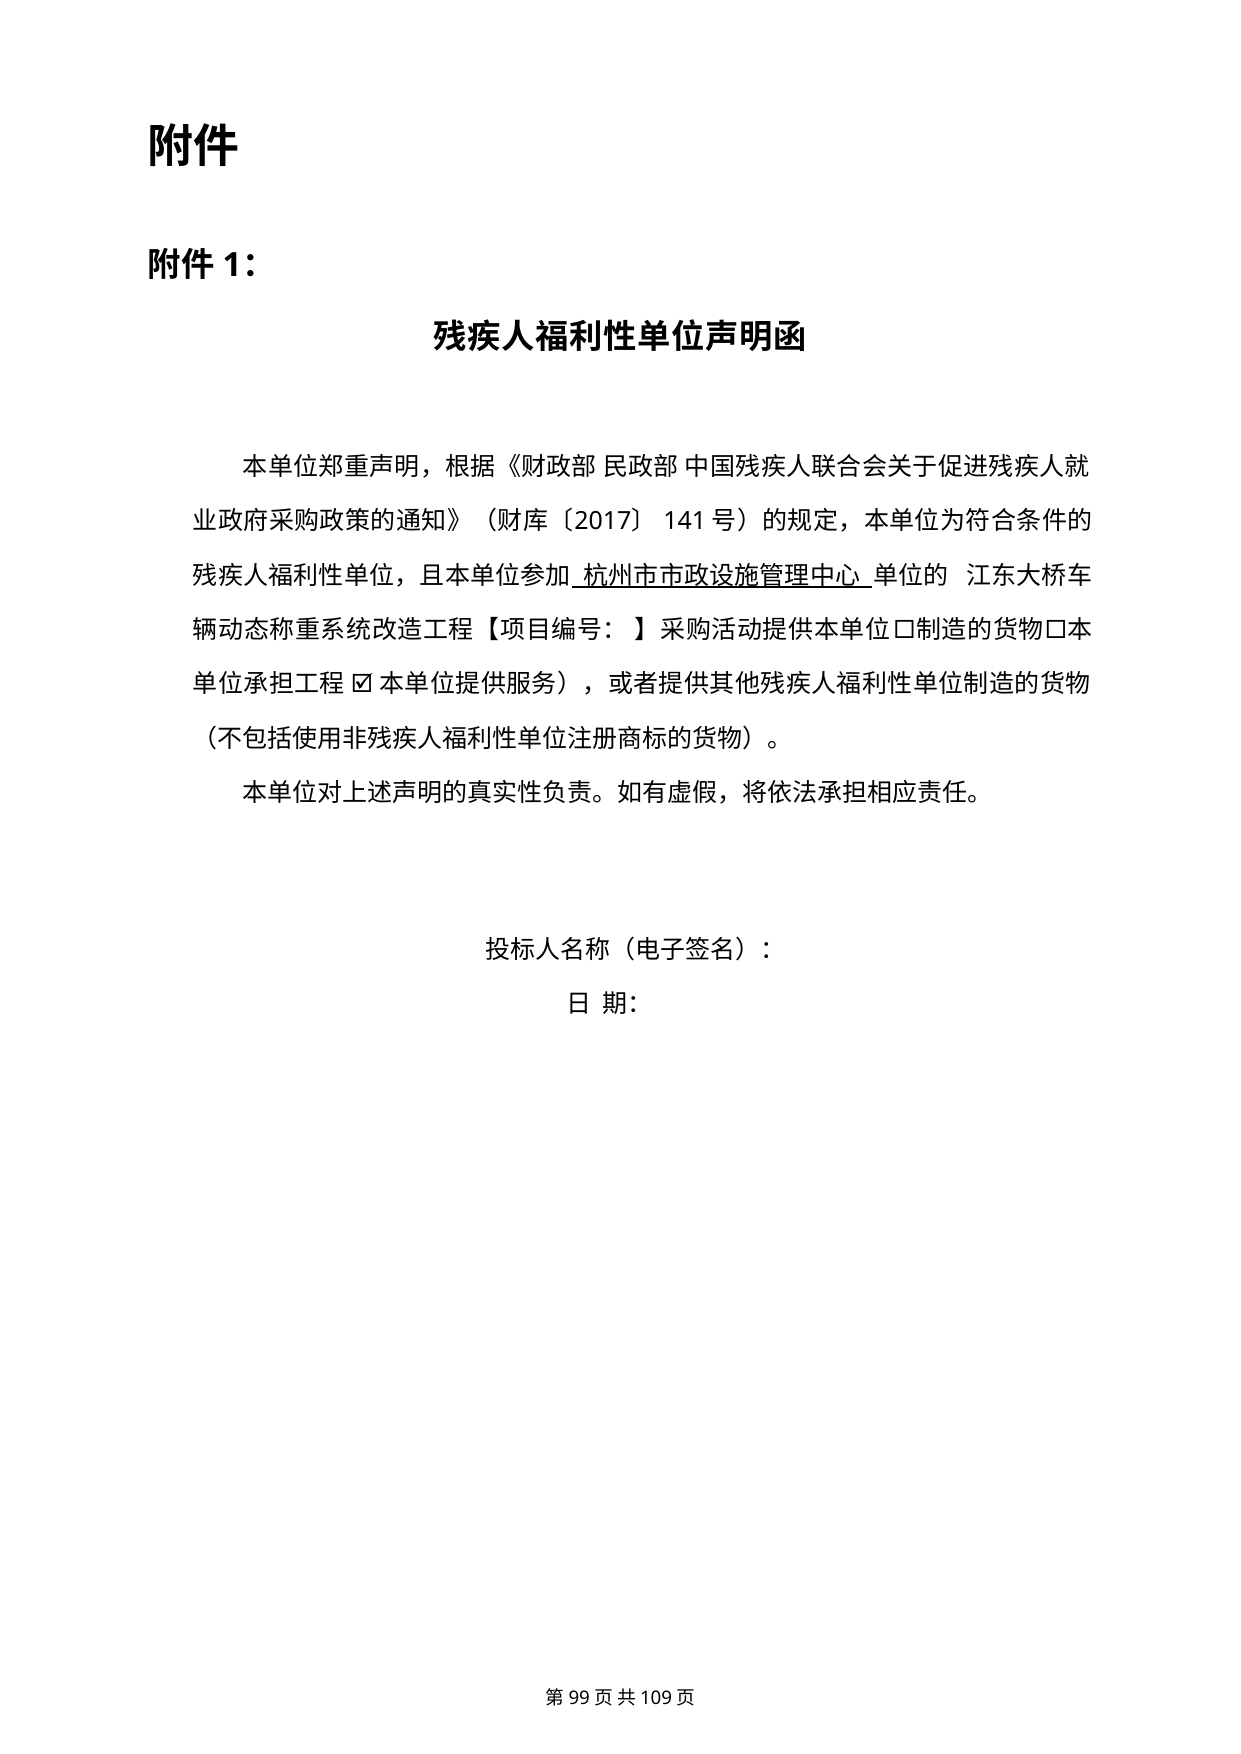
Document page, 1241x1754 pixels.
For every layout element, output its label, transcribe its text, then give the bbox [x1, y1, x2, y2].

text 本单位对上述声明的真实性负责。如有虚假，将依法承担相应责任。 [193, 773, 1093, 809]
text 残疾人福利性单位声明函 [148, 310, 1093, 358]
text 投标人名称（电子签名）： [193, 929, 930, 965]
text 附件1： [148, 238, 1093, 286]
subtitle 附件 [148, 109, 1093, 175]
text 本单位郑重声明，根据《财政部 民政部 中国残疾人联合会关于促进残疾人就业政府采购政策的通知》（财库〔2017〕 141号）的规定，本单位为符合条件的残疾人福利性单位，且本单位参加 杭州市市政设施管理中心 单位的 江东大桥车辆动态称重系统改造工程【项目编号： 】采购活动提供本单位制造的货物本单位承担工程本单位提供服务），或者提供其他残疾人福利性单位制造的货物（不包括使用非残疾人福利性单位注册商标的货物）。 [193, 446, 1093, 754]
text 日 期： [193, 983, 930, 1020]
